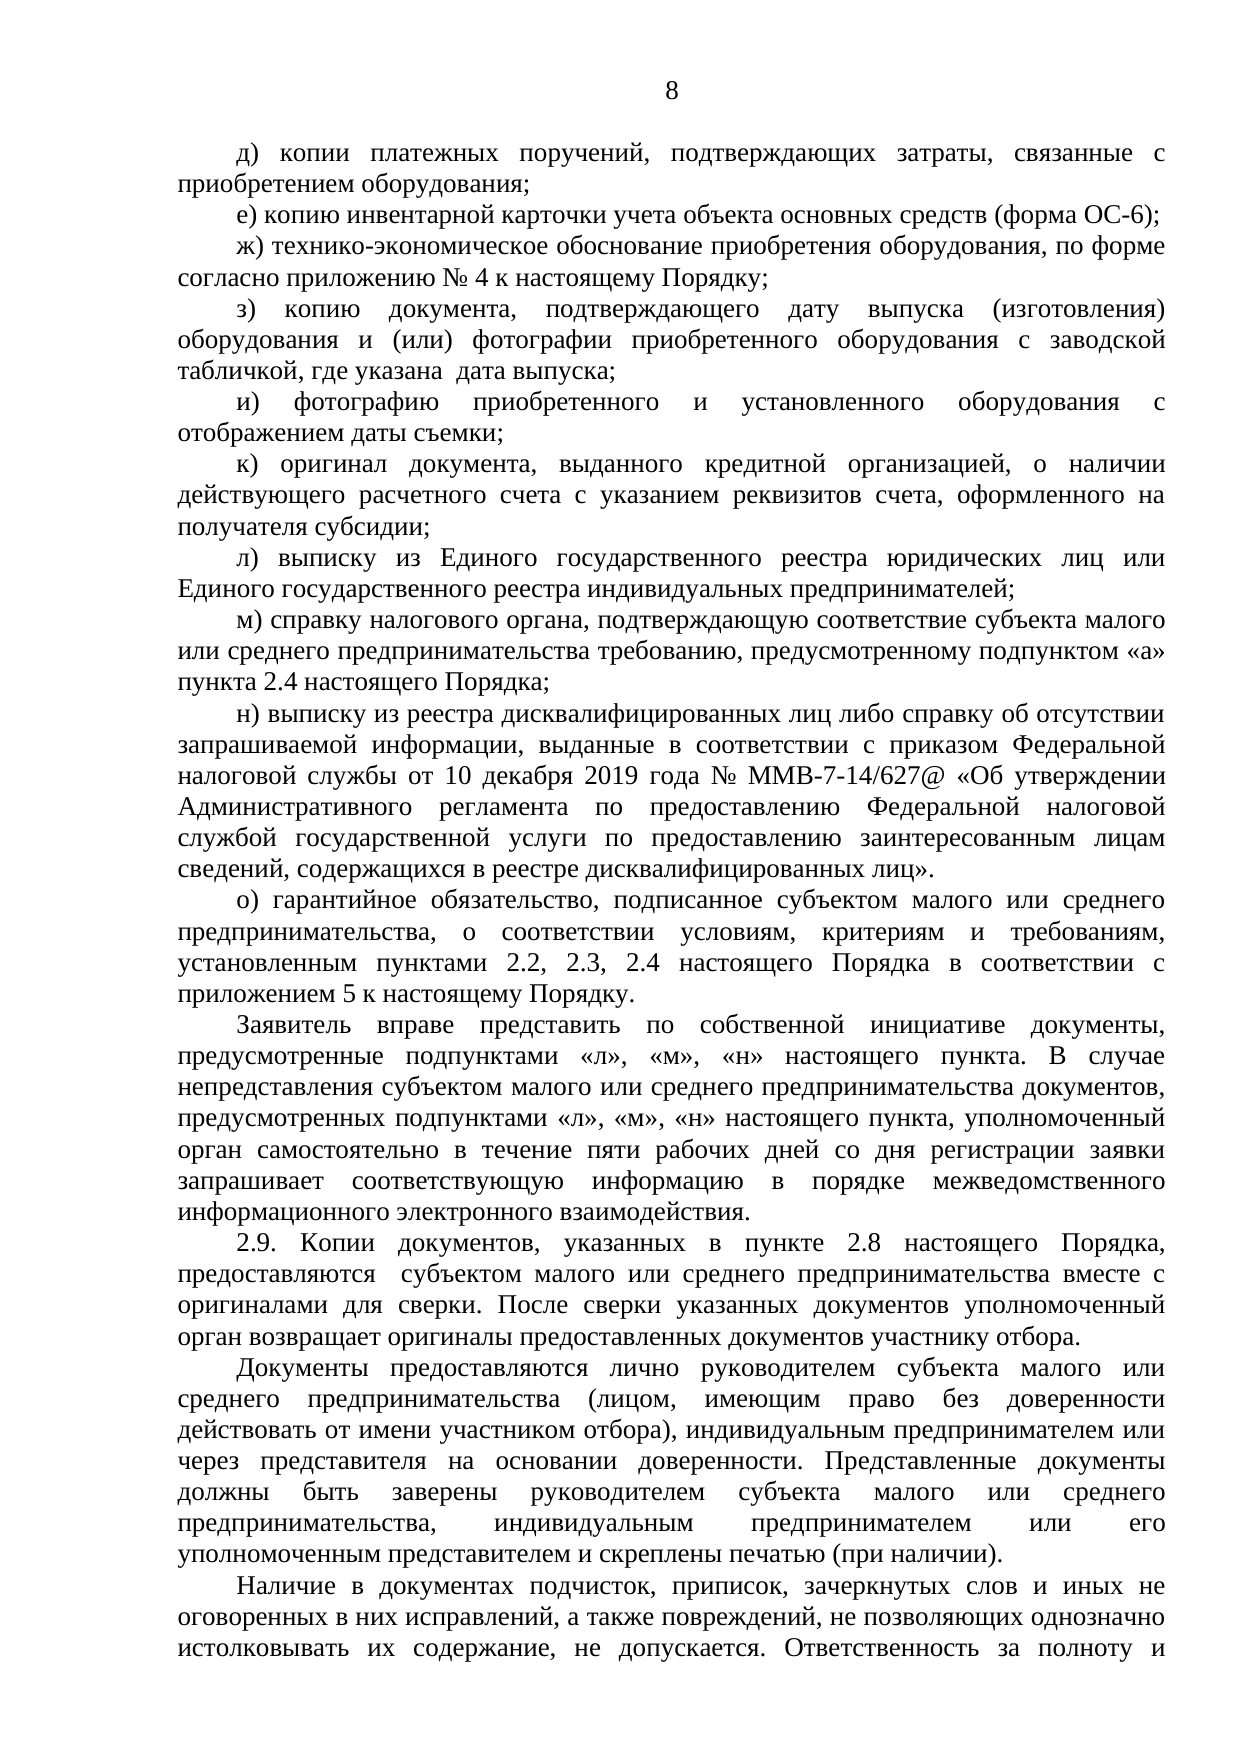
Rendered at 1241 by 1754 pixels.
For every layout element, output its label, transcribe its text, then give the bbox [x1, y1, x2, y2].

text е) копию инвентарной карточки учета объекта основных средств (форма ОС-6); [177, 198, 1167, 229]
text ж) технико-экономическое обоснование приобретения оборудования, по форме согласно приложению № 4 к настоящему Порядку; [177, 229, 1167, 292]
text 2.9. Копии документов, указанных в пункте 2.8 настоящего Порядка, предоставляются субъектом малого или среднего предпринимательства вместе с оригиналами для сверки. После сверки указанных документов уполномоченный орган возвращает оригиналы предоставленных документов участнику отбора. [177, 1226, 1167, 1351]
text з) копию документа, подтверждающего дату выпуска (изготовления) оборудования и (или) фотографии приобретенного оборудования с заводской табличкой, где указана дата выпуска; [177, 292, 1167, 385]
text к) оригинал документа, выданного кредитной организацией, о наличии действующего расчетного счета с указанием реквизитов счета, оформленного на получателя субсидии; [177, 447, 1167, 541]
text Заявитель вправе представить по собственной инициативе документы, предусмотренные подпунктами «л», «м», «н» настоящего пункта. В случае непредставления субъектом малого или среднего предпринимательства документов, предусмотренных подпунктами «л», «м», «н» настоящего пункта, уполномоченный орган самостоятельно в течение пяти рабочих дней со дня регистрации заявки запрашивает соответствующую информацию в порядке межведомственного информационного электронного взаимодействия. [177, 1008, 1167, 1226]
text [177, 1569, 1167, 1662]
text и) фотографию приобретенного и установленного оборудования с отображением даты съемки; [177, 385, 1167, 447]
text м) справку налогового органа, подтверждающую соответствие субъекта малого или среднего предпринимательства требованию, предусмотренному подпунктом «а» пункта 2.4 настоящего Порядка; [177, 603, 1167, 697]
text н) выписку из реестра дисквалифицированных лиц либо справку об отсутствии запрашиваемой информации, выданные в соответствии с приказом Федеральной налоговой службы от 10 декабря 2019 года № ММВ-7-14/627@ «Об утверждении Административного регламента по предоставлению Федеральной налоговой службой государственной услуги по предоставлению заинтересованным лицам сведений, содержащихся в реестре дисквалифицированных лиц». [177, 697, 1167, 883]
text Документы предоставляются лично руководителем субъекта малого или среднего предпринимательства (лицом, имеющим право без доверенности действовать от имени участником отбора), индивидуальным предпринимателем или через представителя на основании доверенности. Представленные документы должны быть заверены руководителем субъекта малого или среднего предпринимательства, индивидуальным предпринимателем или его уполномоченным представителем и скреплены печатью (при наличии). [177, 1351, 1167, 1569]
text д) копии платежных поручений, подтверждающих затраты, связанные с приобретением оборудования; [177, 136, 1167, 198]
text л) выписку из Единого государственного реестра юридических лиц или Единого государственного реестра индивидуальных предпринимателей; [177, 541, 1167, 603]
text о) гарантийное обязательство, подписанное субъектом малого или среднего предпринимательства, о соответствии условиям, критериям и требованиям, установленным пунктами 2.2, 2.3, 2.4 настоящего Порядка в соответствии с приложением 5 к настоящему Порядку. [177, 883, 1167, 1008]
